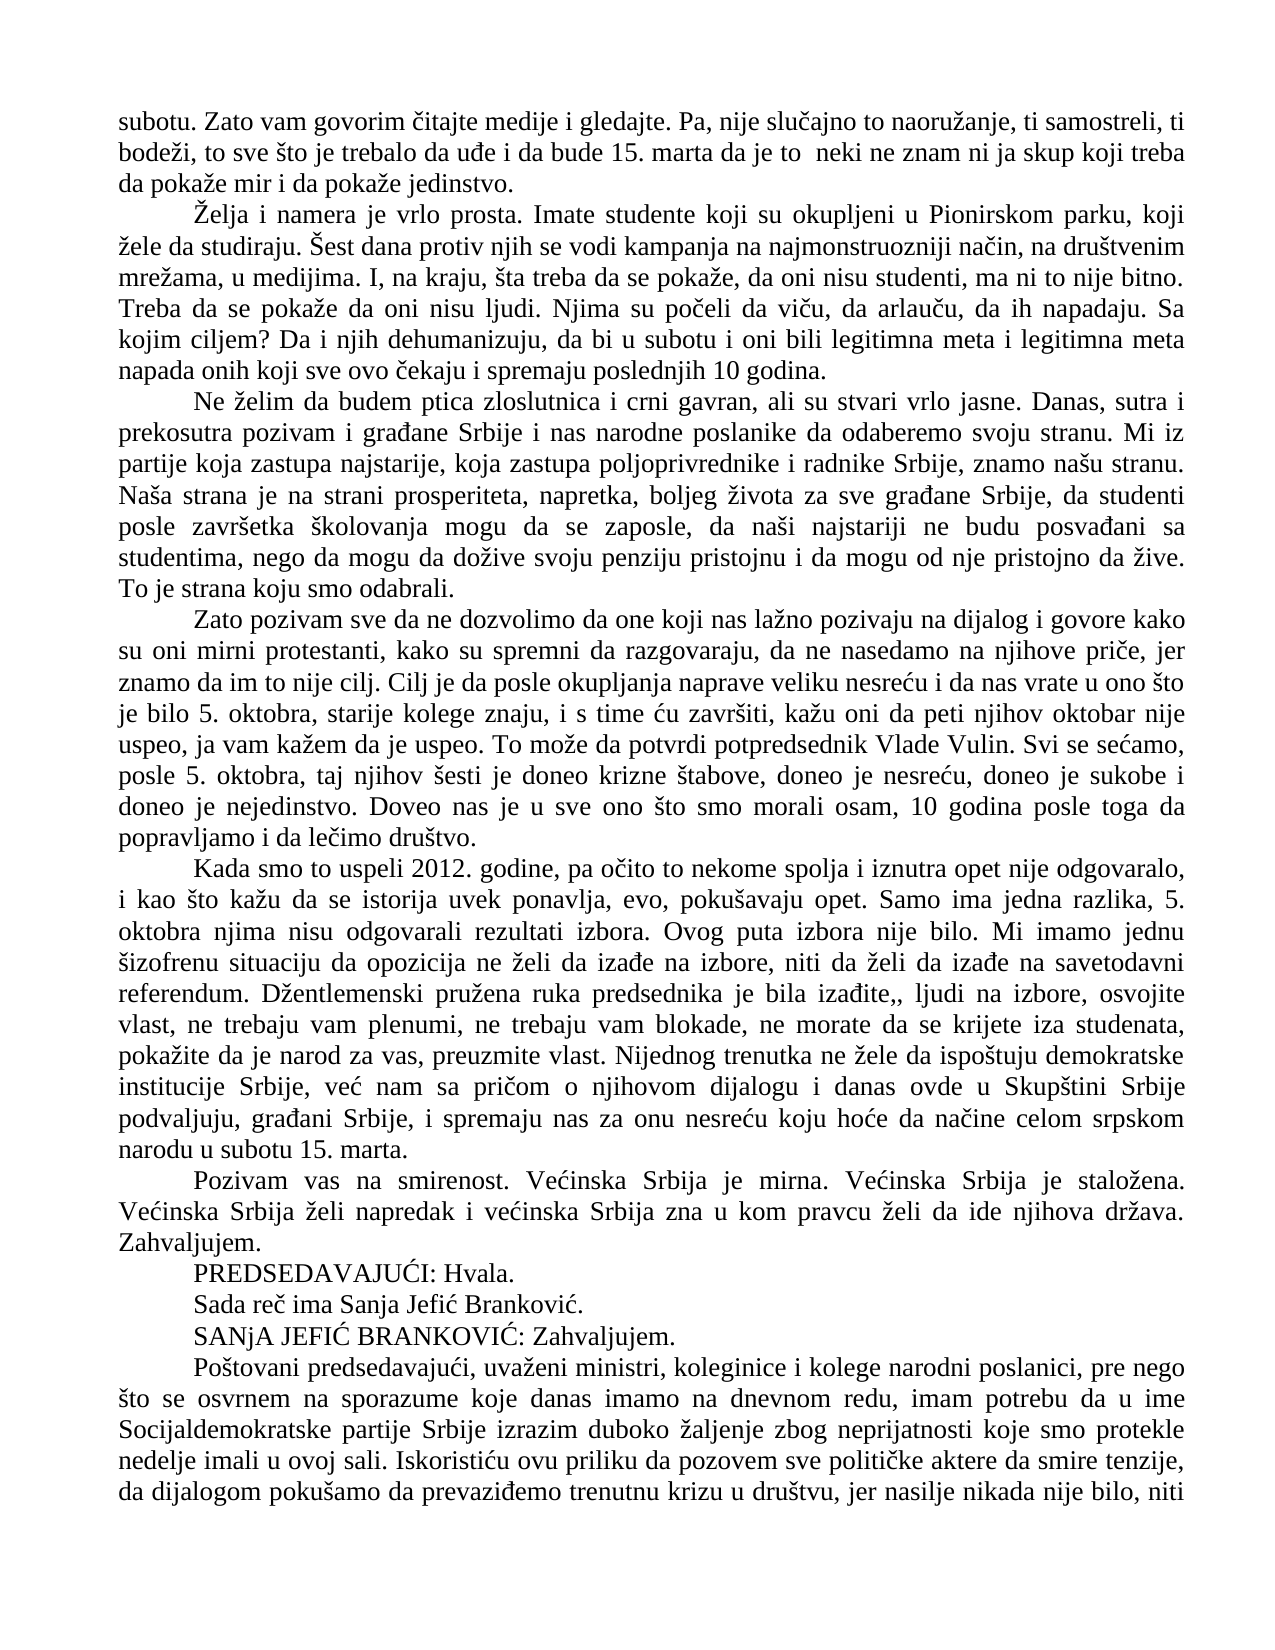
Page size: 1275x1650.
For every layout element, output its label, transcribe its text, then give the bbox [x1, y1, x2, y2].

text Ne želim da budem ptica zloslutnica i crni gavran, ali su stvari vrlo jasne. Danas, sutra i prekosutra pozivam i građane Srbije i nas narodne poslanike da odaberemo svoju stranu. Mi iz partije koja zastupa najstarije, koja zastupa poljoprivrednike i radnike Srbije, znamo našu stranu. Naša strana je na strani prosperiteta, napretka, boljeg života za sve građane Srbije, da studenti posle završetka školovanja mogu da se zaposle, da naši najstariji ne budu posvađani sa studentima, nego da mogu da dožive svoju penziju pristojnu i da mogu od nje pristojno da žive. To je strana koju smo odabrali. [118, 385, 1186, 603]
text Sada reč ima Sanja Jefić Branković. [118, 1288, 1186, 1320]
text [118, 105, 1186, 198]
text Pozivam vas na smirenost. Većinska Srbija je mirna. Većinska Srbija je staložena. Većinska Srbija želi napredak i većinska Srbija zna u kom pravcu želi da ide njihova država. Zahvaljujem. [118, 1164, 1186, 1257]
text SANjA JEFIĆ BRANKOVIĆ: Zahvaljujem. [118, 1320, 1186, 1351]
text Želja i namera je vrlo prosta. Imate studente koji su okupljeni u Pionirskom parku, koji žele da studiraju. Šest dana protiv njih se vodi kampanja na najmonstruozniji način, na društvenim mrežama, u medijima. I, na kraju, šta treba da se pokaže, da oni nisu studenti, ma ni to nije bitno. Treba da se pokaže da oni nisu ljudi. Njima su počeli da viču, da arlauču, da ih napadaju. Sa kojim ciljem? Da i njih dehumanizuju, da bi u subotu i oni bili legitimna meta i legitimna meta napada onih koji sve ovo čekaju i spremaju poslednjih 10 godina. [118, 198, 1186, 385]
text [118, 1351, 1186, 1507]
text Zato pozivam sve da ne dozvolimo da one koji nas lažno pozivaju na dijalog i govore kako su oni mirni protestanti, kako su spremni da razgovaraju, da ne nasedamo na njihove priče, jer znamo da im to nije cilj. Cilj je da posle okupljanja naprave veliku nesreću i da nas vrate u ono što je bilo 5. oktobra, starije kolege znaju, i s time ću završiti, kažu oni da peti njihov oktobar nije uspeo, ja vam kažem da je uspeo. To može da potvrdi potpredsednik Vlade Vulin. Svi se sećamo, posle 5. oktobra, taj njihov šesti je doneo krizne štabove, doneo je nesreću, doneo je sukobe i doneo je nejedinstvo. Doveo nas je u sve ono što smo morali osam, 10 godina posle toga da popravljamo i da lečimo društvo. [118, 603, 1186, 852]
text PREDSEDAVAJUĆI: Hvala. [118, 1257, 1186, 1288]
text Kada smo to uspeli 2012. godine, pa očito to nekome spolja i iznutra opet nije odgovaralo, i kao što kažu da se istorija uvek ponavlja, evo, pokušavaju opet. Samo ima jedna razlika, 5. oktobra njima nisu odgovarali rezultati izbora. Ovog puta izbora nije bilo. Mi imamo jednu šizofrenu situaciju da opozicija ne želi da izađe na izbore, niti da želi da izađe na savetodavni referendum. Džentlemenski pružena ruka predsednika je bila izađite,, ljudi na izbore, osvojite vlast, ne trebaju vam plenumi, ne trebaju vam blokade, ne morate da se krijete iza studenata, pokažite da je narod za vas, preuzmite vlast. Nijednog trenutka ne žele da ispoštuju demokratske institucije Srbije, već nam sa pričom o njihovom dijalogu i danas ovde u Skupštini Srbije podvaljuju, građani Srbije, i spremaju nas za onu nesreću koju hoće da načine celom srpskom narodu u subotu 15. marta. [118, 852, 1186, 1164]
